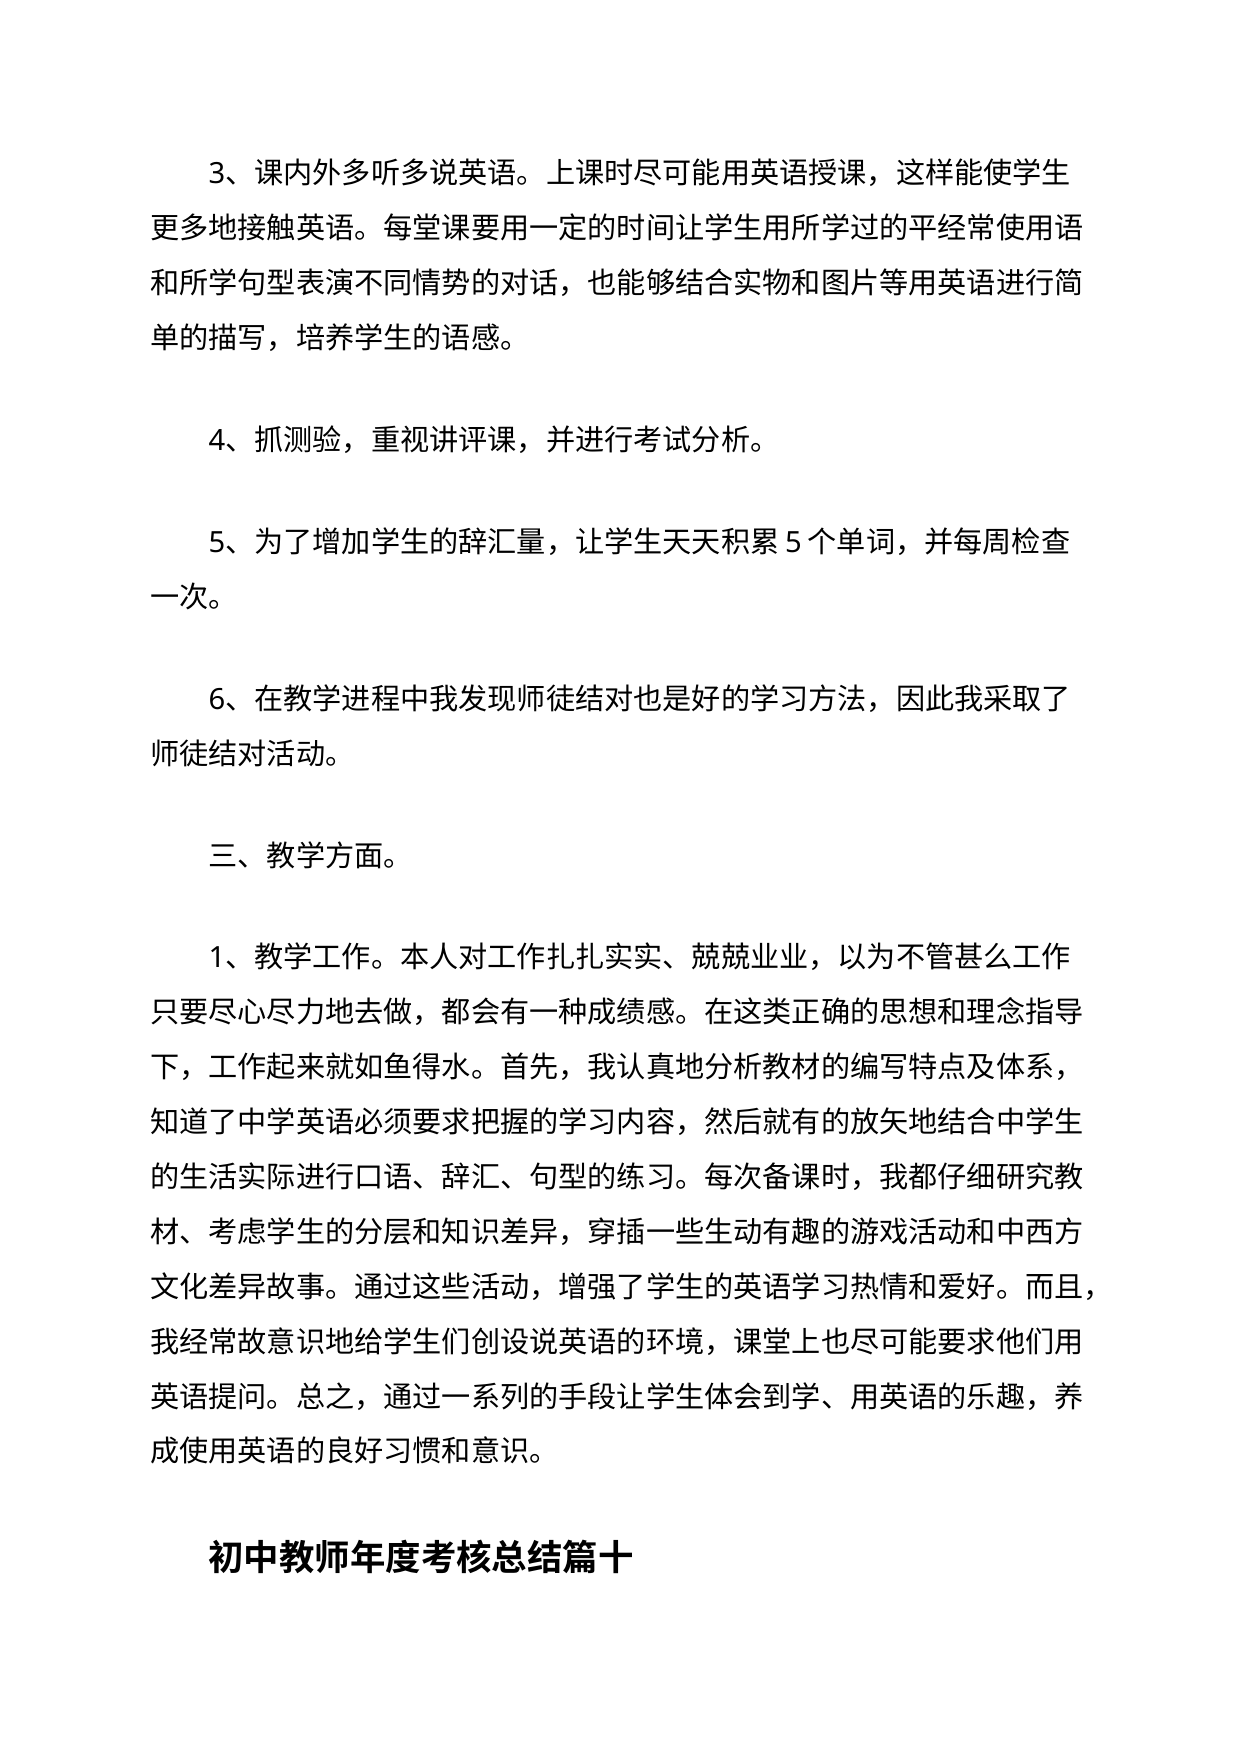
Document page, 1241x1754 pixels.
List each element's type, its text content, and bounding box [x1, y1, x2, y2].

text 6、在教学进程中我发现师徒结对也是好的学习方法，因此我采取了师徒结对活动。 [150, 675, 1090, 773]
text 1、教学工作。本人对工作扎扎实实、兢兢业业，以为不管甚么工作只要尽心尽力地去做，都会有一种成绩感。在这类正确的思想和理念指导下，工作起来就如鱼得水。首先，我认真地分析教材的编写特点及体系，知道了中学英语必须要求把握的学习内容，然后就有的放矢地结合中学生的生活实际进行口语、辞汇、句型的练习。每次备课时，我都仔细研究教材、考虑学生的分层和知识差异，穿插一些生动有趣的游戏活动和中西方文化差异故事。通过这些活动，增强了学生的英语学习热情和爱好。而且，我经常故意识地给学生们创设说英语的环境，课堂上也尽可能要求他们用英语提问。总之，通过一系列的手段让学生体会到学、用英语的乐趣，养成使用英语的良好习惯和意识。 [150, 934, 1090, 1470]
text 三、教学方面。 [150, 832, 1090, 874]
text 4、抓测验，重视讲评课，并进行考试分析。 [150, 417, 1090, 459]
text 3、课内外多听多说英语。上课时尽可能用英语授课，这样能使学生更多地接触英语。每堂课要用一定的时间让学生用所学过的平经常使用语和所学句型表演不同情势的对话，也能够结合实物和图片等用英语进行简单的描写，培养学生的语感。 [150, 150, 1090, 357]
text 5、为了增加学生的辞汇量，让学生天天积累5个单词，并每周检查一次。 [150, 518, 1090, 616]
text 初中教师年度考核总结篇十 [150, 1530, 1090, 1581]
